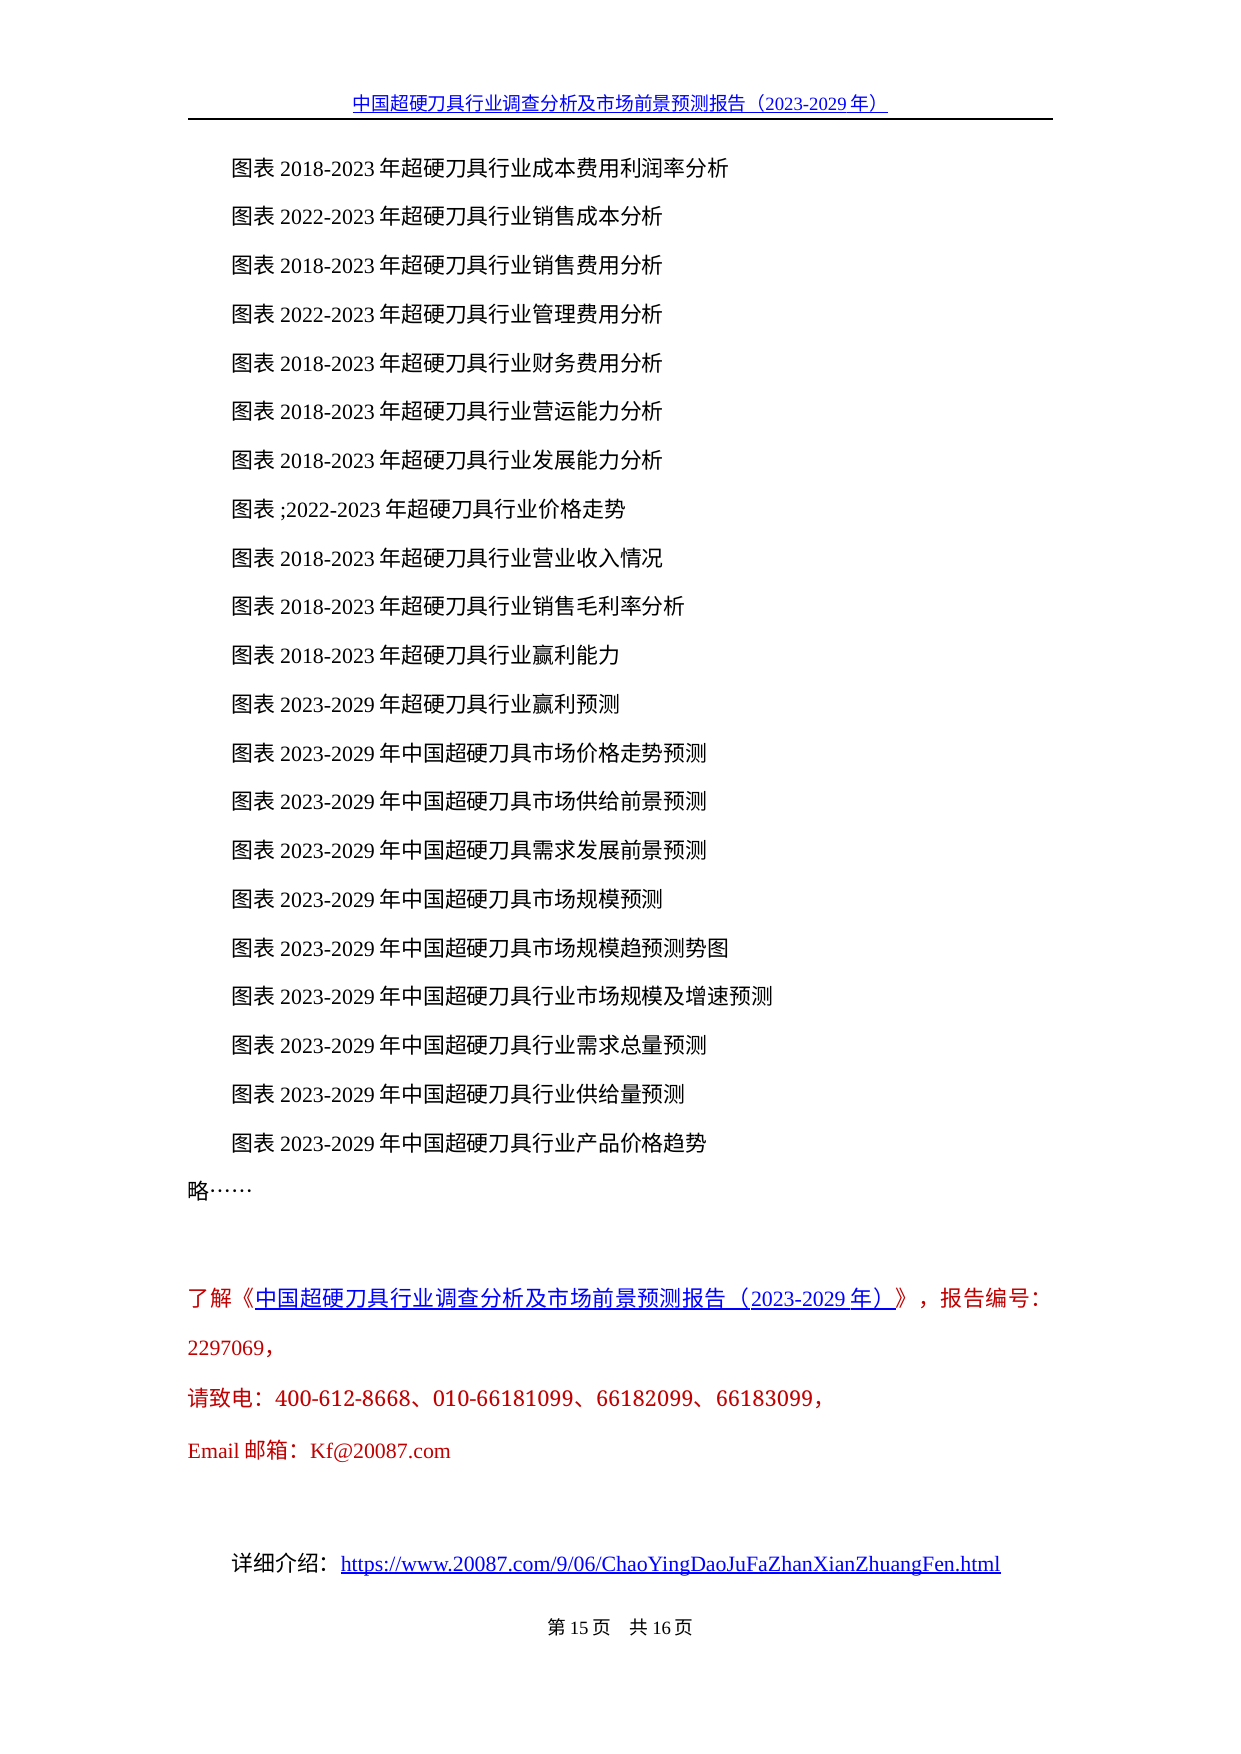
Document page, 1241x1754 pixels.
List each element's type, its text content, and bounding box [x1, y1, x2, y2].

text 了解《中国超硬刀具行业调查分析及市场前景预测报告（2023-2029年）》，报告编号：2297069， [187, 1280, 1053, 1362]
text Email邮箱：Kf@20087.com [187, 1432, 1053, 1465]
text 请致电：400-612-8668、010-66181099、66182099、66183099， [187, 1381, 1053, 1413]
text 详细介绍：https://www.20087.com/9/06/ChaoYingDaoJuFaZhanXianZhuangFen.html [187, 1545, 1053, 1578]
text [187, 150, 1053, 1206]
